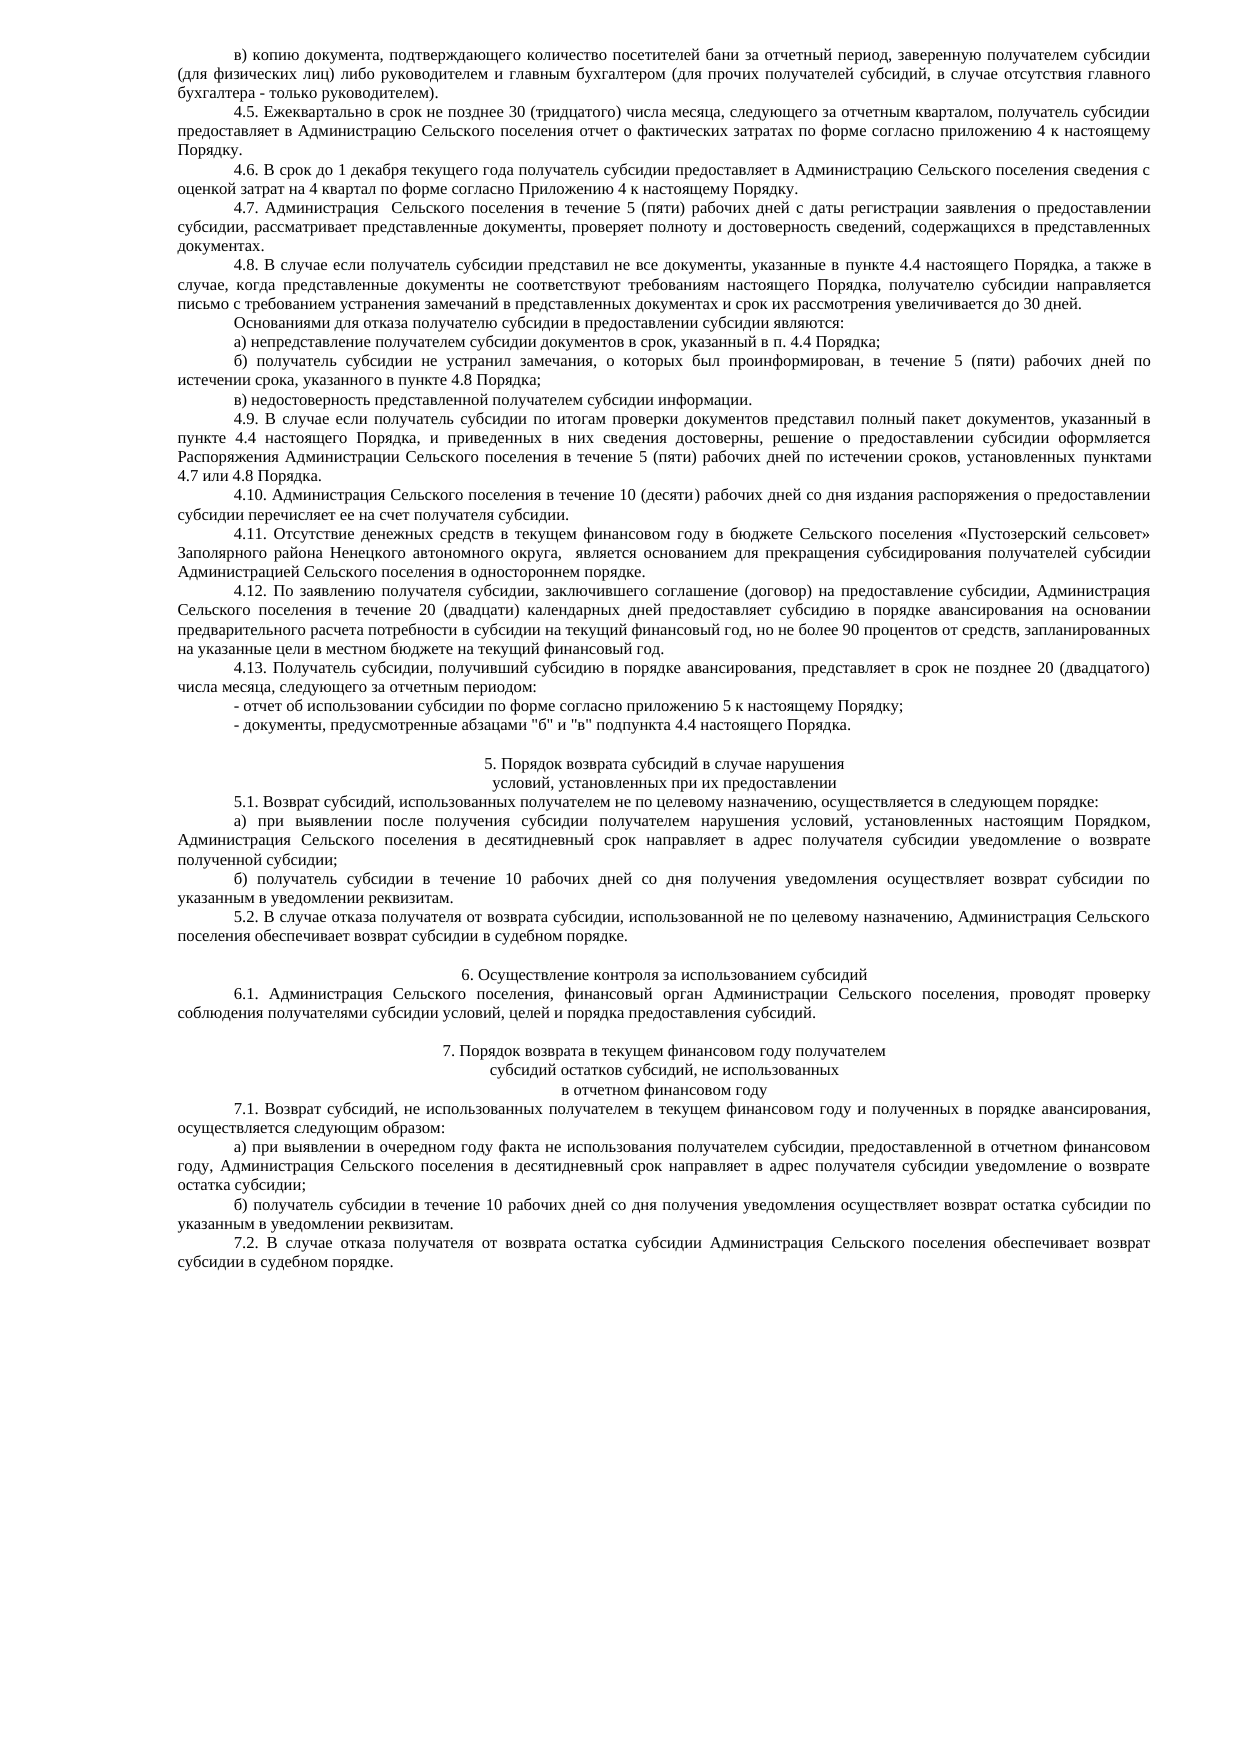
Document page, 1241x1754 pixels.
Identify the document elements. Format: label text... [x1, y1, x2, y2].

text Основаниями для отказа получателю субсидии в предоставлении субсидии являются: [177, 313, 1152, 332]
text 4.6. В срок до 1 декабря текущего года получатель субсидии предоставляет в Администрацию Сельского поселения сведения с оценкой затрат на 4 квартал по форме согласно Приложению 4 к настоящему Порядку. [177, 159, 1152, 198]
text - документы, предусмотренные абзацами "б" и "в" подпункта 4.4 настоящего Порядка. [177, 715, 1152, 734]
text а) непредставление получателем субсидии документов в срок, указанный в п. 4.4 Порядка; [177, 332, 1152, 351]
text 4.11. Отсутствие денежных средств в текущем финансовом году в бюджете Сельского поселения «Пустозерский сельсовет» Заполярного района Ненецкого автономного округа, является основанием для прекращения субсидирования получателей субсидии Администрацией Сельского поселения в одностороннем порядке. [177, 523, 1152, 581]
text в отчетном финансовом году [177, 1079, 1152, 1098]
text а) при выявлении в очередном году факта не использования получателем субсидии, предоставленной в отчетном финансовом году, Администрация Сельского поселения в десятидневный срок направляет в адрес получателя субсидии уведомление о возврате остатка субсидии; [177, 1137, 1152, 1194]
text б) получатель субсидии в течение 10 рабочих дней со дня получения уведомления осуществляет возврат остатка субсидии по указанным в уведомлении реквизитам. [177, 1194, 1152, 1233]
text условий, установленных при их предоставлении [177, 773, 1152, 792]
text 4.8. В случае если получатель субсидии представил не все документы, указанные в пункте 4.4 настоящего Порядка, а также в случае, когда представленные документы не соответствуют требованиям настоящего Порядка, получателю субсидии направляется письмо с требованием устранения замечаний в представленных документах и срок их рассмотрения увеличивается до 30 дней. [177, 255, 1152, 313]
text а) при выявлении после получения субсидии получателем нарушения условий, установленных настоящим Порядком, Администрация Сельского поселения в десятидневный срок направляет в адрес получателя субсидии уведомление о возврате полученной субсидии; [177, 811, 1152, 868]
text 5.1. Возврат субсидий, использованных получателем не по целевому назначению, осуществляется в следующем порядке: [177, 792, 1152, 811]
text в) недостоверность представленной получателем субсидии информации. [177, 389, 1152, 408]
text 4.12. По заявлению получателя субсидии, заключившего соглашение (договор) на предоставление субсидии, Администрация Сельского поселения в течение 20 (двадцати) календарных дней предоставляет субсидию в порядке авансирования на основании предварительного расчета потребности в субсидии на текущий финансовый год, но не более 90 процентов от средств, запланированных на указанные цели в местном бюджете на текущий финансовый год. [177, 581, 1152, 658]
text 5. Порядок возврата субсидий в случае нарушения [177, 753, 1152, 773]
text б) получатель субсидии в течение 10 рабочих дней со дня получения уведомления осуществляет возврат субсидии по указанным в уведомлении реквизитам. [177, 868, 1152, 907]
text 6. Осуществление контроля за использованием субсидий [177, 964, 1152, 983]
text 5.2. В случае отказа получателя от возврата субсидии, использованной не по целевому назначению, Администрация Сельского поселения обеспечивает возврат субсидии в судебном порядке. [177, 907, 1152, 945]
text в) копию документа, подтверждающего количество посетителей бани за отчетный период, заверенную получателем субсидии (для физических лиц) либо руководителем и главным бухгалтером (для прочих получателей субсидий, в случае отсутствия главного бухгалтера - только руководителем). [177, 44, 1152, 102]
text б) получатель субсидии не устранил замечания, о которых был проинформирован, в течение 5 (пяти) рабочих дней по истечении срока, указанного в пункте 4.8 Порядка; [177, 351, 1152, 389]
text 7.1. Возврат субсидий, не использованных получателем в текущем финансовом году и полученных в порядке авансирования, осуществляется следующим образом: [177, 1098, 1152, 1137]
text 7.2. В случае отказа получателя от возврата остатка субсидии Администрация Сельского поселения обеспечивает возврат субсидии в судебном порядке. [177, 1233, 1152, 1271]
text 6.1. Администрация Сельского поселения, финансовый орган Администрации Сельского поселения, проводят проверку соблюдения получателями субсидии условий, целей и порядка предоставления субсидий. [177, 983, 1152, 1022]
text 4.13. Получатель субсидии, получивший субсидию в порядке авансирования, представляет в срок не позднее 20 (двадцатого) числа месяца, следующего за отчетным периодом: [177, 658, 1152, 696]
text 4.10. Администрация Сельского поселения в течение 10 (десяти) рабочих дней со дня издания распоряжения о предоставлении субсидии перечисляет ее на счет получателя субсидии. [177, 485, 1152, 523]
text субсидий остатков субсидий, не использованных [177, 1060, 1152, 1079]
text 7. Порядок возврата в текущем финансовом году получателем [177, 1041, 1152, 1060]
text 4.9. В случае если получатель субсидии по итогам проверки документов представил полный пакет документов, указанный в пункте 4.4 настоящего Порядка, и приведенных в них сведения достоверны, решение о предоставлении субсидии оформляется Распоряжения Администрации Сельского поселения в течение 5 (пяти) рабочих дней по истечении сроков, установленных пунктами 4.7 или 4.8 Порядка. [177, 408, 1152, 485]
text - отчет об использовании субсидии по форме согласно приложению 5 к настоящему Порядку; [177, 696, 1152, 715]
text 4.7. Администрация Сельского поселения в течение 5 (пяти) рабочих дней с даты регистрации заявления о предоставлении субсидии, рассматривает представленные документы, проверяет полноту и достоверность сведений, содержащихся в представленных документах. [177, 198, 1152, 255]
text 4.5. Ежеквартально в срок не позднее 30 (тридцатого) числа месяца, следующего за отчетным кварталом, получатель субсидии предоставляет в Администрацию Сельского поселения отчет о фактических затратах по форме согласно приложению 4 к настоящему Порядку. [177, 102, 1152, 159]
